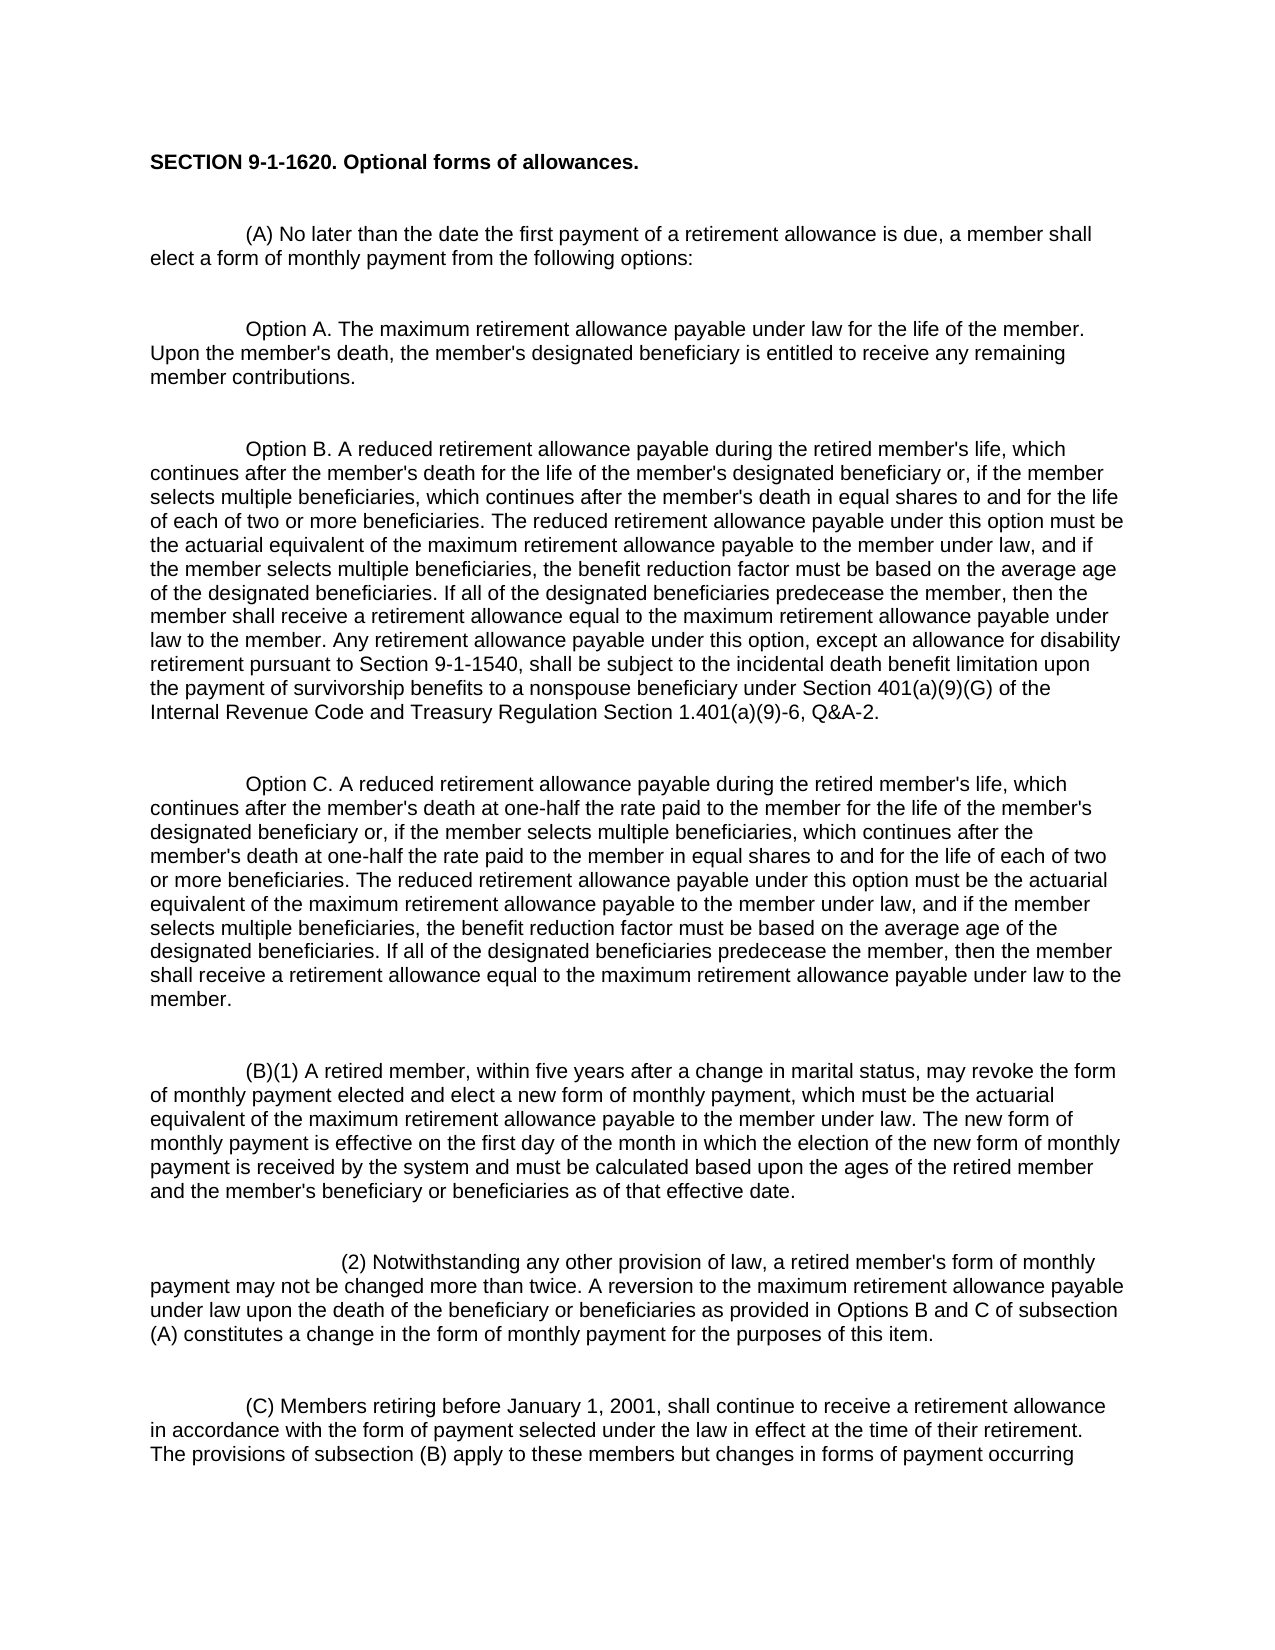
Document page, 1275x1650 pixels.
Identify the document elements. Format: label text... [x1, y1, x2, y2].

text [150, 1394, 1125, 1466]
text (2) Notwithstanding any other provision of law, a retired member's form of monthly payment may not be changed more than twice. A reversion to the maximum retirement allowance payable under law upon the death of the beneficiary or beneficiaries as provided in Options B and C of subsection (A) constitutes a change in the form of monthly payment for the purposes of this item. [150, 1250, 1125, 1370]
text Option C. A reduced retirement allowance payable during the retired member's life, which continues after the member's death at one-half the rate paid to the member for the life of the member's designated beneficiary or, if the member selects multiple beneficiaries, which continues after the member's death at one-half the rate paid to the member in equal shares to and for the life of each of two or more beneficiaries. The reduced retirement allowance payable under this option must be the actuarial equivalent of the maximum retirement allowance payable to the member under law, and if the member selects multiple beneficiaries, the benefit reduction factor must be based on the average age of the designated beneficiaries. If all of the designated beneficiaries predecease the member, then the member shall receive a retirement allowance equal to the maximum retirement allowance payable under law to the member. [150, 772, 1125, 1035]
text (B)(1) A retired member, within five years after a change in marital status, may revoke the form of monthly payment elected and elect a new form of monthly payment, which must be the actuarial equivalent of the maximum retirement allowance payable to the member under law. The new form of monthly payment is effective on the first day of the month in which the election of the new form of monthly payment is received by the system and must be calculated based upon the ages of the retired member and the member's beneficiary or beneficiaries as of that effective date. [150, 1059, 1125, 1226]
text Option A. The maximum retirement allowance payable under law for the life of the member. Upon the member's death, the member's designated beneficiary is entitled to receive any remaining member contributions. [150, 317, 1125, 413]
text Option B. A reduced retirement allowance payable during the retired member's life, which continues after the member's death for the life of the member's designated beneficiary or, if the member selects multiple beneficiaries, which continues after the member's death in equal shares to and for the life of each of two or more beneficiaries. The reduced retirement allowance payable under this option must be the actuarial equivalent of the maximum retirement allowance payable to the member under law, and if the member selects multiple beneficiaries, the benefit reduction factor must be based on the average age of the designated beneficiaries. If all of the designated beneficiaries predecease the member, then the member shall receive a retirement allowance equal to the maximum retirement allowance payable under law to the member. Any retirement allowance payable under this option, except an allowance for disability retirement pursuant to Section 9-1-1540, shall be subject to the incidental death benefit limitation upon the payment of survivorship benefits to a nonspouse beneficiary under Section 401(a)(9)(G) of the Internal Revenue Code and Treasury Regulation Section 1.401(a)(9)-6, Q&A-2. [150, 437, 1125, 748]
text (A) No later than the date the first payment of a retirement allowance is due, a member shall elect a form of monthly payment from the following options: [150, 222, 1125, 293]
text SECTION 9-1-1620. Optional forms of allowances. [150, 150, 1125, 198]
